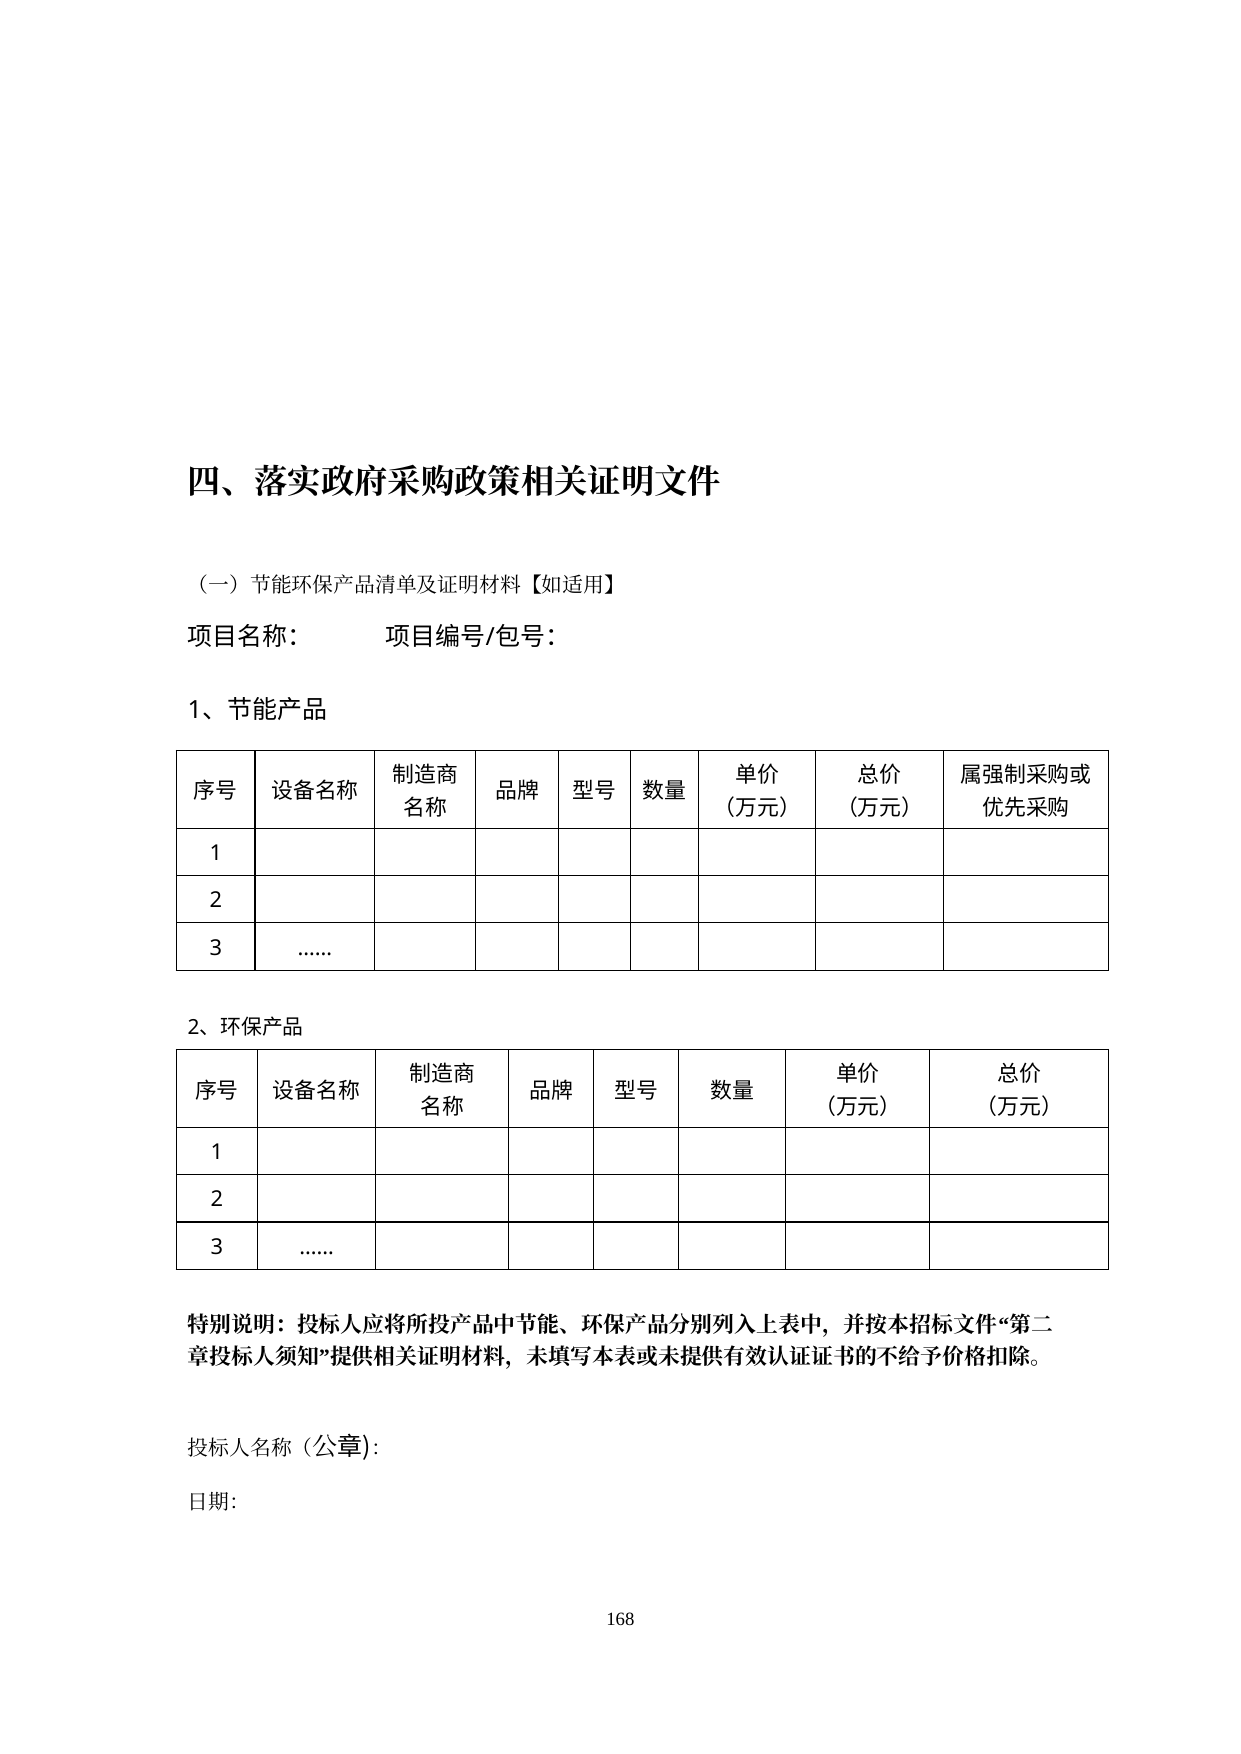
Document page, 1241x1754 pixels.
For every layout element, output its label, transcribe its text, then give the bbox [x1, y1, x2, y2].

text 投标人名称（公章)： [187, 1412, 1053, 1477]
table_cell …… [256, 923, 374, 969]
table_header 设备名称 [258, 1050, 375, 1127]
table_cell [594, 1128, 678, 1174]
table_cell [476, 829, 558, 875]
table_cell [944, 829, 1108, 875]
table_header 型号 [559, 751, 630, 828]
table_cell [679, 1223, 785, 1269]
table_cell [594, 1175, 678, 1221]
table_cell [786, 1128, 929, 1174]
table_header 单价 （万元） [699, 751, 815, 828]
table_header 品牌 [509, 1050, 593, 1127]
table_cell [699, 923, 815, 969]
text 2、环保产品 [187, 1009, 1053, 1041]
table_cell [258, 1128, 375, 1174]
table_cell [476, 876, 558, 922]
table_cell [786, 1175, 929, 1221]
table_cell [509, 1223, 593, 1269]
table_cell [177, 923, 254, 969]
text 特别说明：投标人应将所投产品中节能、环保产品分别列入上表中，并按本招标文件“第二章投标人须知”提供相关证明材料，未填写本表或未提供有效认证证书的不给予价格扣除。 [187, 1308, 1053, 1373]
table_cell [177, 1223, 257, 1269]
table_header 总价 （万元） [930, 1050, 1108, 1127]
table_cell [559, 876, 630, 922]
table_header 数量 [631, 751, 698, 828]
table_header 属强制采购或优先采购 [944, 751, 1108, 828]
table_cell [376, 1175, 508, 1221]
table_cell [559, 923, 630, 969]
table_cell [376, 1128, 508, 1174]
table_cell [816, 923, 943, 969]
text 项目名称： 项目编号/包号： [187, 602, 1053, 667]
table_cell [177, 1175, 257, 1221]
table_header 序号 [177, 751, 254, 828]
table_cell [375, 923, 475, 969]
table_cell [177, 1128, 257, 1174]
table_cell [177, 876, 254, 922]
table_cell [786, 1223, 929, 1269]
table_cell [816, 876, 943, 922]
table_cell [256, 876, 374, 922]
table_header 数量 [679, 1050, 785, 1127]
table_header 型号 [594, 1050, 678, 1127]
table_cell [375, 829, 475, 875]
table_cell [631, 876, 698, 922]
table_header 总价 （万元） [816, 751, 943, 828]
text 1、节能产品 [187, 676, 1053, 741]
table_cell [679, 1128, 785, 1174]
table_cell [699, 829, 815, 875]
table_header 序号 [177, 1050, 257, 1127]
table_cell [679, 1175, 785, 1221]
table_cell [375, 876, 475, 922]
table_cell [594, 1223, 678, 1269]
table_cell [699, 876, 815, 922]
table_cell [256, 829, 374, 875]
table_cell [631, 829, 698, 875]
table_header 品牌 [476, 751, 558, 828]
table_cell [476, 923, 558, 969]
table_cell [930, 1128, 1108, 1174]
table_cell [509, 1128, 593, 1174]
table_cell [816, 829, 943, 875]
subtitle 四、落实政府采购政策相关证明文件 [187, 449, 1053, 514]
text （一）节能环保产品清单及证明材料【如适用】 [187, 569, 1053, 602]
table_cell …… [258, 1223, 375, 1269]
table_cell [258, 1175, 375, 1221]
table_header 设备名称 [256, 751, 374, 828]
table_cell [930, 1175, 1108, 1221]
table_cell [944, 923, 1108, 969]
table_cell [944, 876, 1108, 922]
table_cell [631, 923, 698, 969]
table_header 制造商名称 [375, 751, 475, 828]
table_header 制造商 名称 [376, 1050, 508, 1127]
table_cell [177, 829, 254, 875]
table_cell [930, 1223, 1108, 1269]
table_cell [376, 1223, 508, 1269]
table_cell [509, 1175, 593, 1221]
text 日期： [187, 1486, 1053, 1518]
table_cell [559, 829, 630, 875]
table_header 单价 （万元） [786, 1050, 929, 1127]
